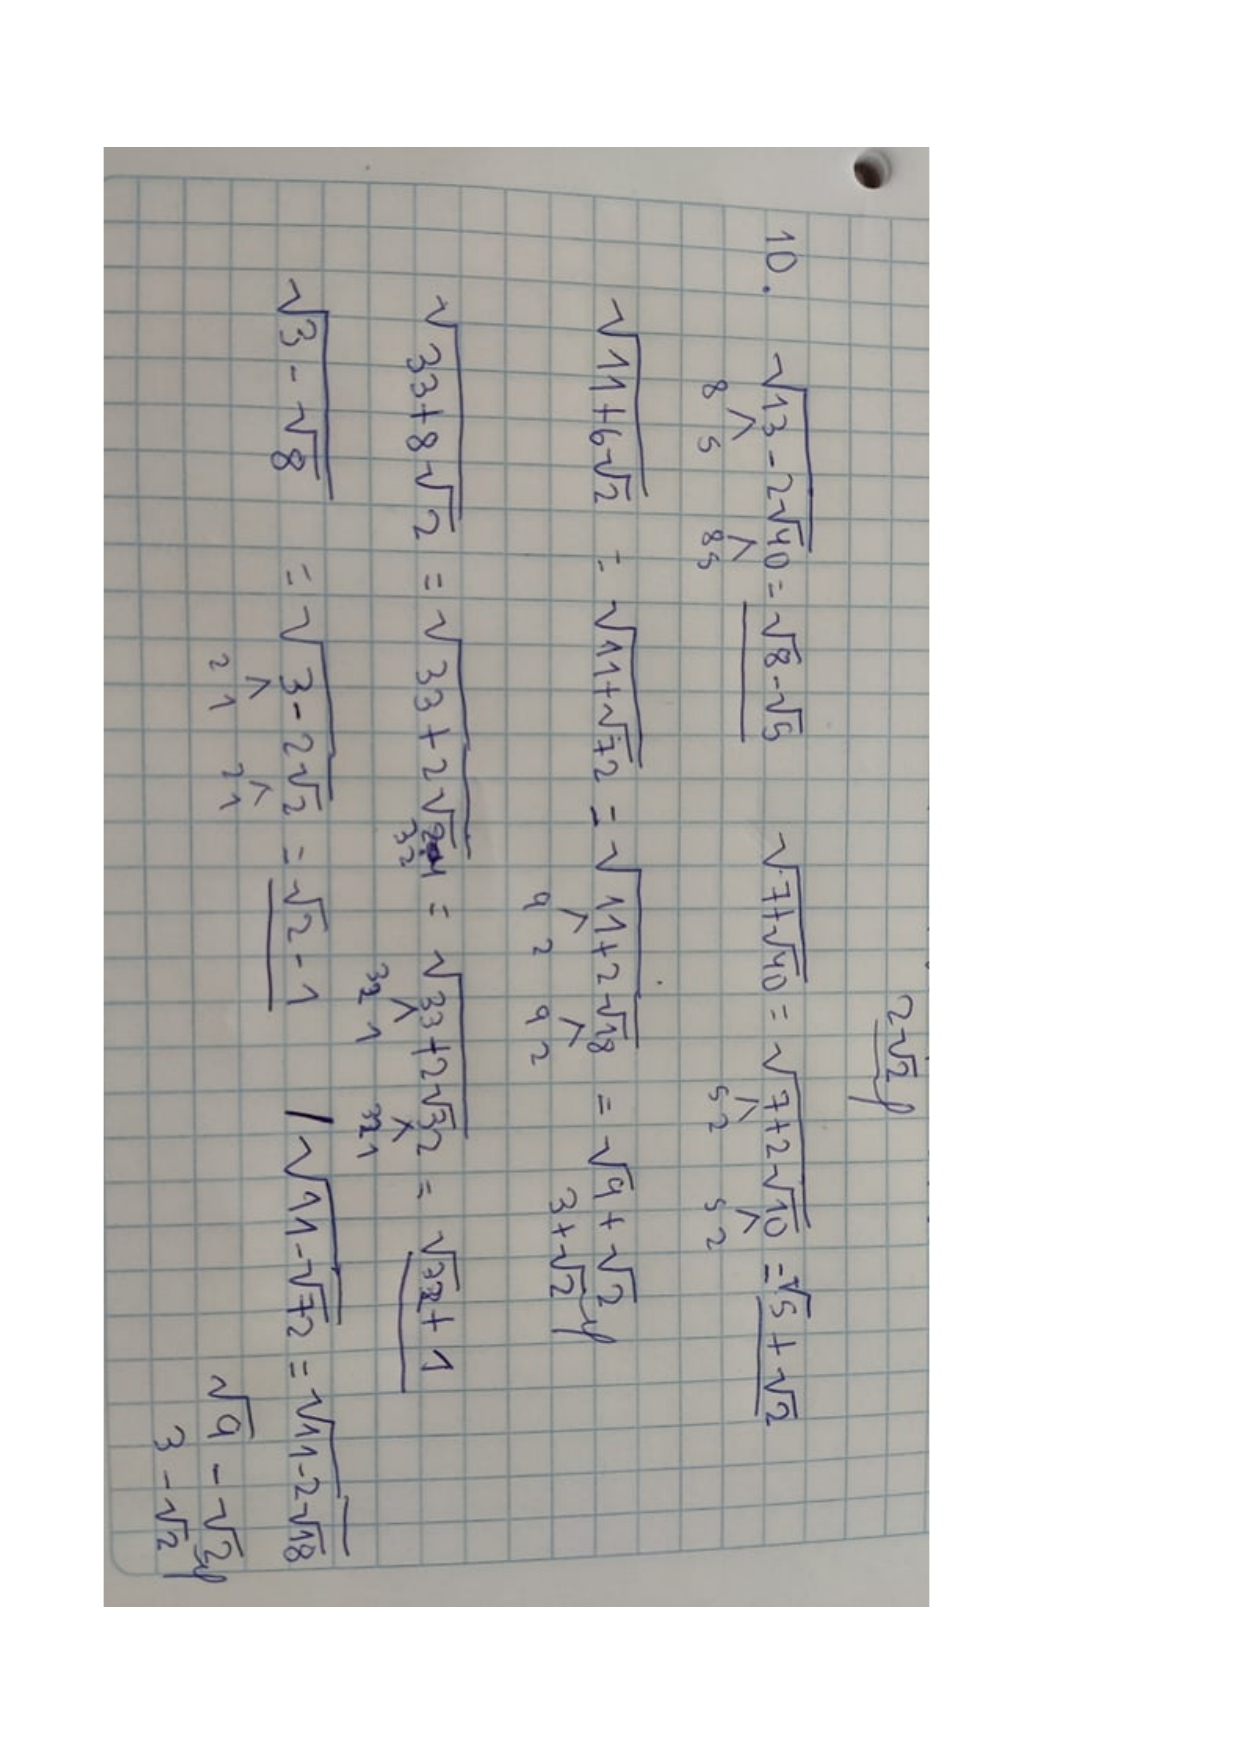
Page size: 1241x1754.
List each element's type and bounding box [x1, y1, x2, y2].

picture [103, 147, 930, 1607]
